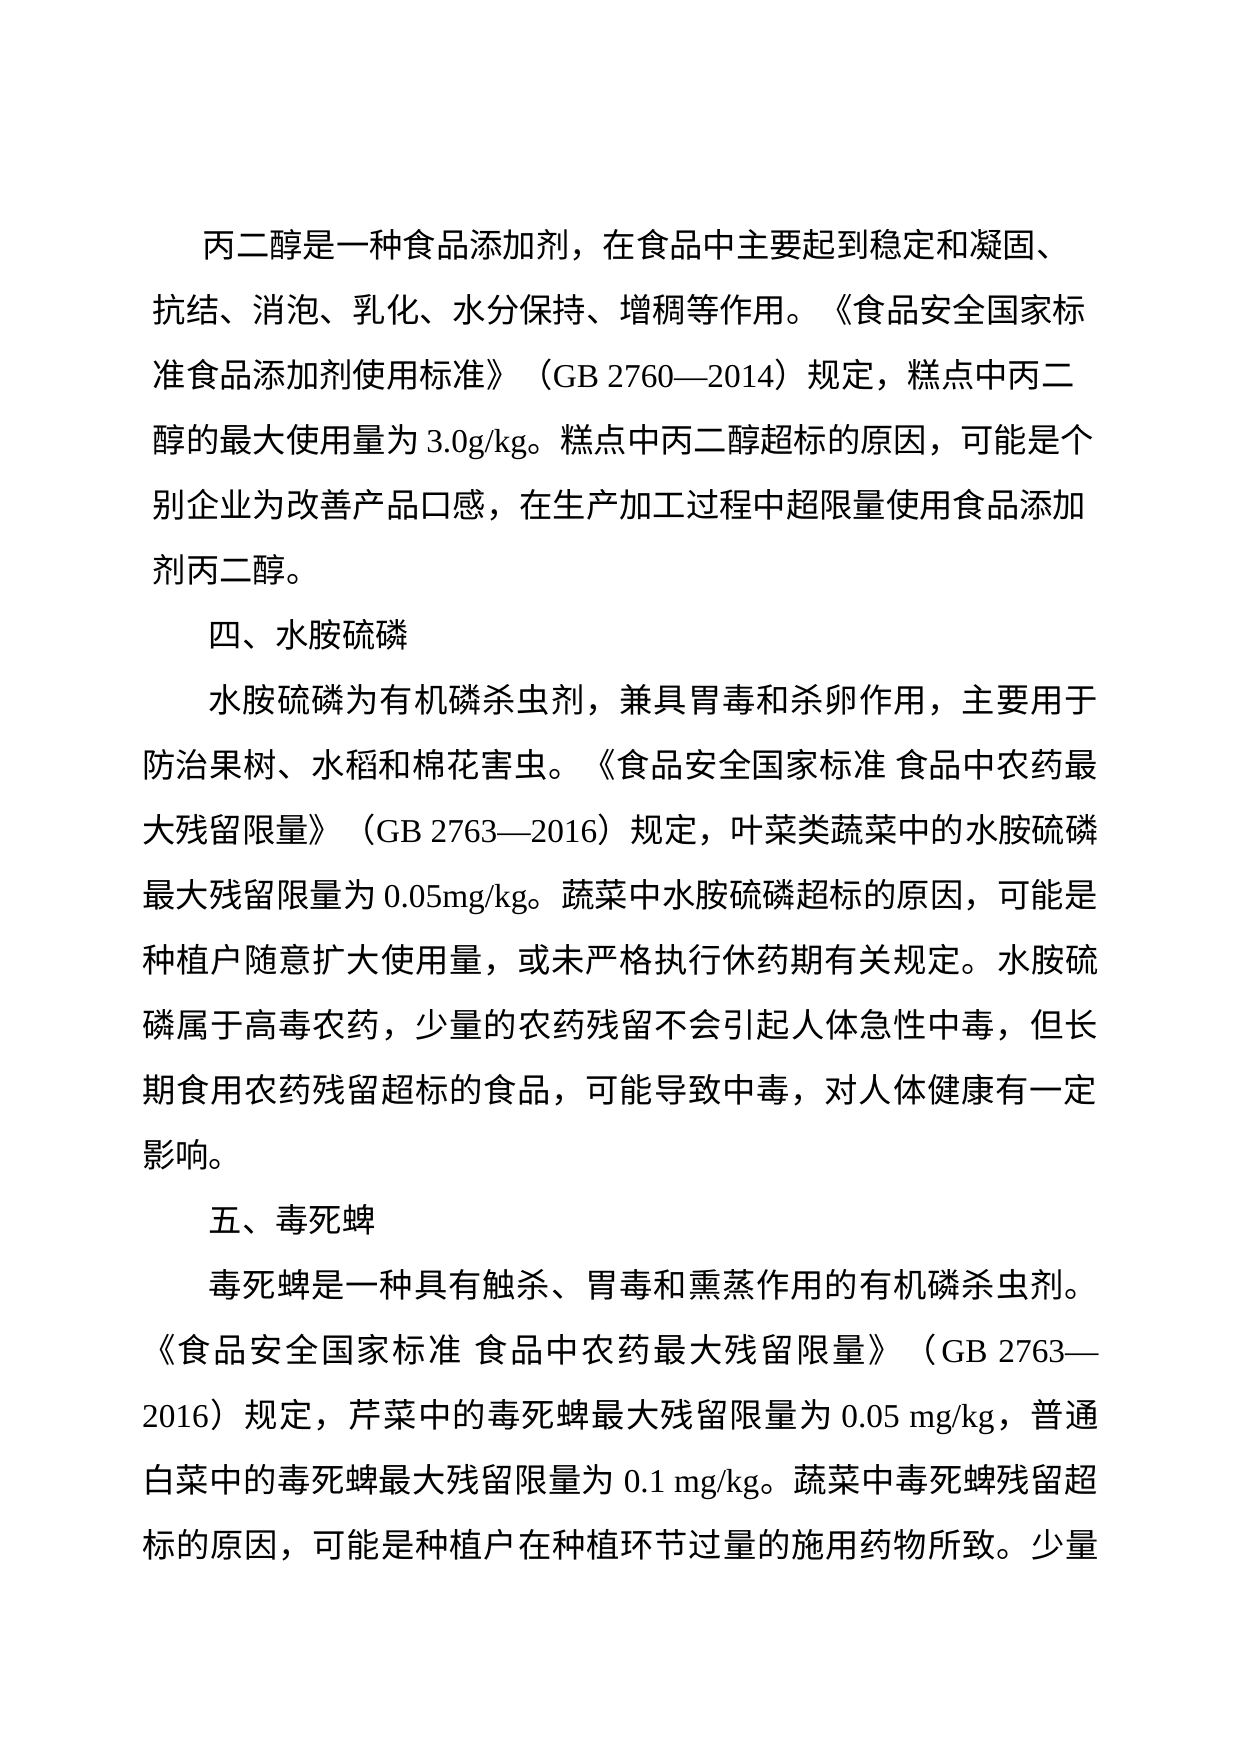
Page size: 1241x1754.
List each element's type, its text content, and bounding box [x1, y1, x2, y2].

text 水胺硫磷为有机磷杀虫剂，兼具胃毒和杀卵作用，主要用于防治果树、水稻和棉花害虫。《食品安全国家标准 食品中农药最大残留限量》（GB 2763—2016）规定，叶菜类蔬菜中的水胺硫磷最大残留限量为0.05mg/kg。蔬菜中水胺硫磷超标的原因，可能是种植户随意扩大使用量，或未严格执行休药期有关规定。水胺硫磷属于高毒农药，少量的农药残留不会引起人体急性中毒，但长期食用农药残留超标的食品，可能导致中毒，对人体健康有一定影响。 [142, 666, 1098, 1186]
text 四、水胺硫磷 [142, 601, 1098, 666]
text 丙二醇是一种食品添加剂，在食品中主要起到稳定和凝固、抗结、消泡、乳化、水分保持、增稠等作用。《食品安全国家标准食品添加剂使用标准》（GB 2760—2014）规定，糕点中丙二醇的最大使用量为3.0g/kg。糕点中丙二醇超标的原因，可能是个别企业为改善产品口感，在生产加工过程中超限量使用食品添加剂丙二醇。 [153, 211, 1098, 601]
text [142, 1251, 1098, 1576]
text 五、毒死蜱 [142, 1186, 1098, 1251]
